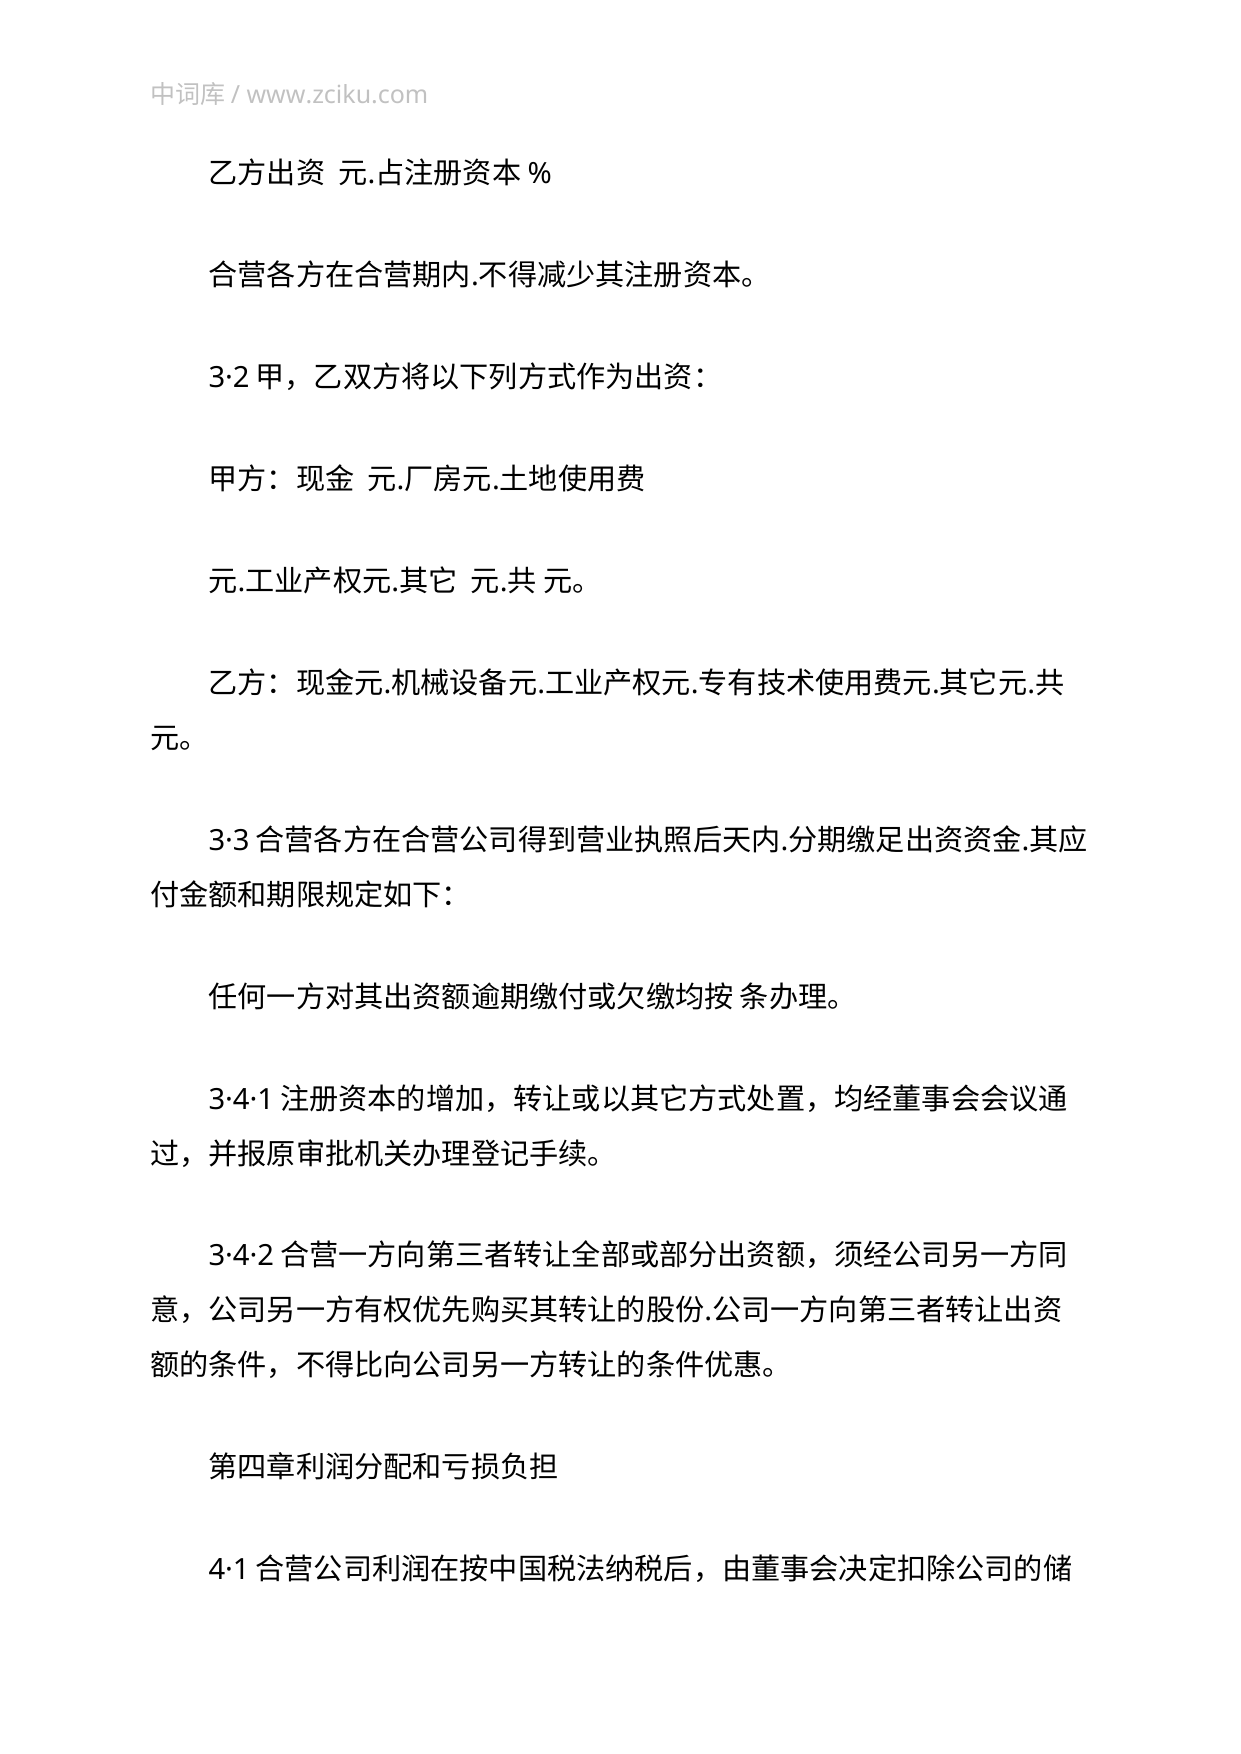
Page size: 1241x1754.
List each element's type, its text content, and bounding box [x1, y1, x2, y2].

text 乙方：现金元.机械设备元.工业产权元.专有技术使用费元.其它元.共元。 [150, 660, 1090, 757]
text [150, 1546, 1090, 1588]
text 合营各方在合营期内.不得减少其注册资本。 [150, 252, 1090, 294]
text 3·4·1注册资本的增加，转让或以其它方式处置，均经董事会会议通过，并报原审批机关办理登记手续。 [150, 1075, 1090, 1172]
text 第四章利润分配和亏损负担 [150, 1444, 1090, 1486]
text 3·3合营各方在合营公司得到营业执照后天内.分期缴足出资资金.其应付金额和期限规定如下： [150, 817, 1090, 914]
text 乙方出资 元.占注册资本 % [150, 150, 1090, 192]
text 3·2甲，乙双方将以下列方式作为出资： [150, 354, 1090, 396]
text 3·4·2合营一方向第三者转让全部或部分出资额，须经公司另一方同意，公司另一方有权优先购买其转让的股份.公司一方向第三者转让出资额的条件，不得比向公司另一方转让的条件优惠。 [150, 1232, 1090, 1384]
text 任何一方对其出资额逾期缴付或欠缴均按 条办理。 [150, 973, 1090, 1016]
text 元.工业产权元.其它 元.共 元。 [150, 558, 1090, 600]
text 甲方：现金 元.厂房元.土地使用费 [150, 456, 1090, 498]
